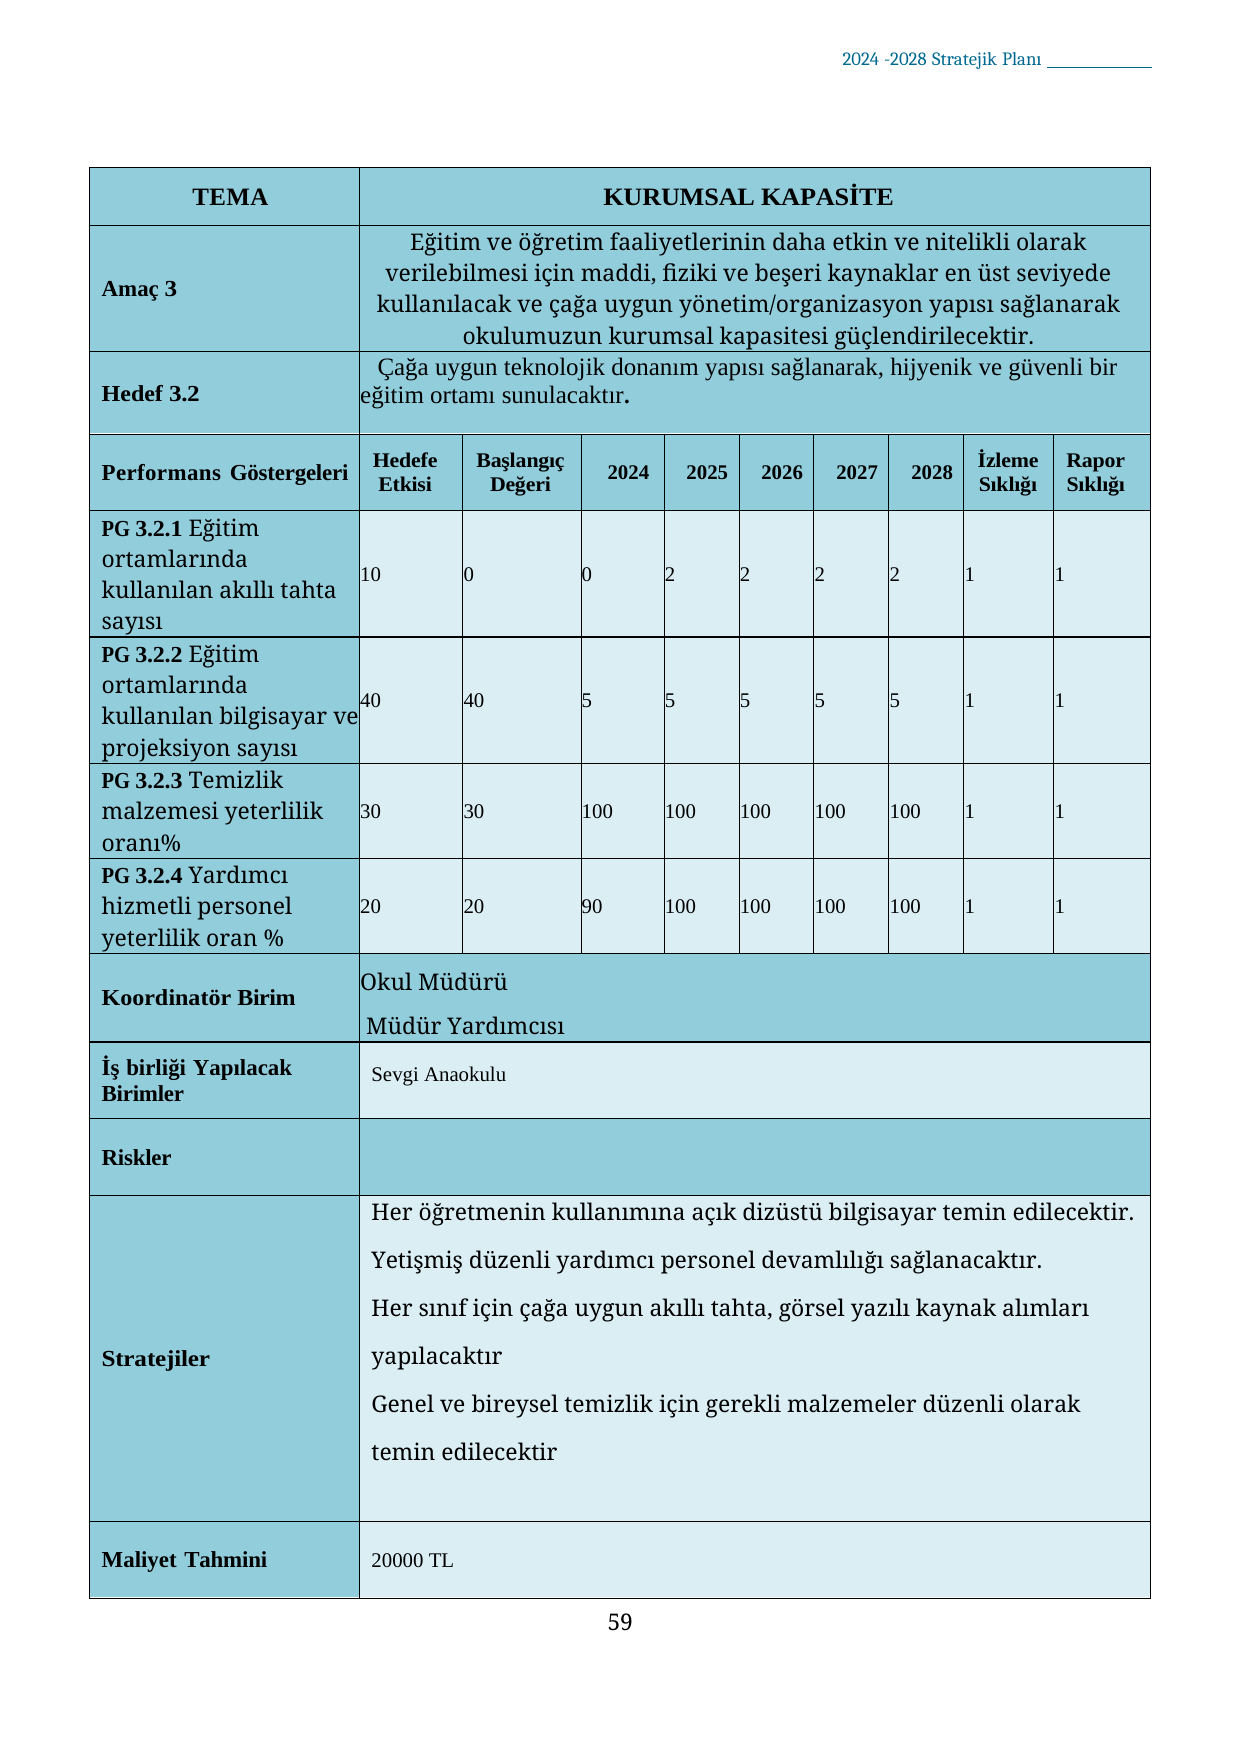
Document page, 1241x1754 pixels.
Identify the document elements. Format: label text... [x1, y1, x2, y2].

table_header TEMA [90, 168, 359, 225]
table_cell 40 [463, 638, 581, 763]
table_cell Stratejiler [90, 1196, 359, 1521]
table_cell 20 [463, 859, 581, 953]
table_cell 1 [1054, 511, 1150, 636]
table_cell 5 [814, 638, 888, 763]
table_cell Okul Müdürü Müdür Yardımcısı [360, 954, 1150, 1041]
table_cell 20 [360, 859, 462, 953]
table_cell İş birliği Yapılacak Birimler [90, 1043, 359, 1118]
table_cell 2027 [814, 435, 888, 510]
table_cell 2 [665, 511, 739, 636]
table_cell 0 [582, 511, 664, 636]
table_cell 30 [360, 764, 462, 858]
table_cell 1 [964, 511, 1053, 636]
table_cell 100 [889, 764, 963, 858]
table_cell 1 [964, 859, 1053, 953]
table_cell 0 [463, 511, 581, 636]
table_cell 2028 [889, 435, 963, 510]
table_cell 90 [582, 859, 664, 953]
table_cell 5 [582, 638, 664, 763]
table_cell Amaç 3 [90, 226, 359, 351]
table_cell 100 [889, 859, 963, 953]
table_cell Performans Göstergeleri [90, 435, 359, 510]
table_cell 2 [814, 511, 888, 636]
table_cell 30 [463, 764, 581, 858]
table_cell Çağa uygun teknolojik donanım yapısı sağlanarak, hijyenik ve güvenli bir eğitim ortamı sunulacaktır. [360, 352, 1150, 433]
table_cell 10 [360, 511, 462, 636]
table_cell 1 [964, 764, 1053, 858]
table_cell Her öğretmenin kullanımına açık dizüstü bilgisayar temin edilecektir. Yetişmiş düzenli yardımcı personel devamlılığı sağlanacaktır. Her sınıf için çağa uygun akıllı tahta, görsel yazılı kaynak alımları yapılacaktır Genel ve bireysel temizlik için gerekli malzemeler düzenli olarak temin edilecektir [360, 1196, 1150, 1521]
table_cell Sevgi Anaokulu [360, 1043, 1150, 1118]
table_cell 20000 TL [360, 1522, 1150, 1597]
table_cell 100 [814, 859, 888, 953]
table_cell 100 [582, 764, 664, 858]
table_cell Eğitim ve öğretim faaliyetlerinin daha etkin ve nitelikli olarak verilebilmesi için maddi, fiziki ve beşeri kaynaklar en üst seviyede kullanılacak ve çağa uygun yönetim/organizasyon yapısı sağlanarak okulumuzun kurumsal kapasitesi güçlendirilecektir. [360, 226, 1150, 351]
table_cell 2025 [665, 435, 739, 510]
table_cell İzleme Sıklığı [964, 435, 1053, 510]
table_cell Riskler [90, 1119, 359, 1195]
table_cell 5 [665, 638, 739, 763]
table_header KURUMSAL KAPASİTE [360, 168, 1150, 225]
table_cell PG 3.2.3 Temizlik malzemesi yeterlilik oranı% [90, 764, 359, 858]
table_cell 2 [889, 511, 963, 636]
table_cell 2 [740, 511, 813, 636]
table_cell Hedef 3.2 [90, 352, 359, 433]
table_cell [360, 1119, 1150, 1195]
table_cell 40 [360, 638, 462, 763]
table_cell 100 [740, 764, 813, 858]
table_cell 1 [964, 638, 1053, 763]
table_cell 5 [889, 638, 963, 763]
table_cell 5 [740, 638, 813, 763]
table_cell 100 [740, 859, 813, 953]
table_cell 1 [1054, 638, 1150, 763]
table_cell 100 [665, 859, 739, 953]
table_cell 1 [1054, 859, 1150, 953]
table_cell Rapor Sıklığı [1054, 435, 1150, 510]
table_cell PG 3.2.4 Yardımcı hizmetli personel yeterlilik oran % [90, 859, 359, 953]
table_cell 2024 [582, 435, 664, 510]
table_cell Koordinatör Birim [90, 954, 359, 1041]
table_cell 100 [665, 764, 739, 858]
table_cell Başlangıç Değeri [463, 435, 581, 510]
table_cell Hedefe Etkisi [360, 435, 462, 510]
table_cell 1 [1054, 764, 1150, 858]
table_cell 2026 [740, 435, 813, 510]
table_cell PG 3.2.2 Eğitim ortamlarında kullanılan bilgisayar ve projeksiyon sayısı [90, 638, 359, 763]
table_cell PG 3.2.1 Eğitim ortamlarında kullanılan akıllı tahta sayısı [90, 511, 359, 636]
table_cell 100 [814, 764, 888, 858]
table_cell Maliyet Tahmini [90, 1522, 359, 1597]
